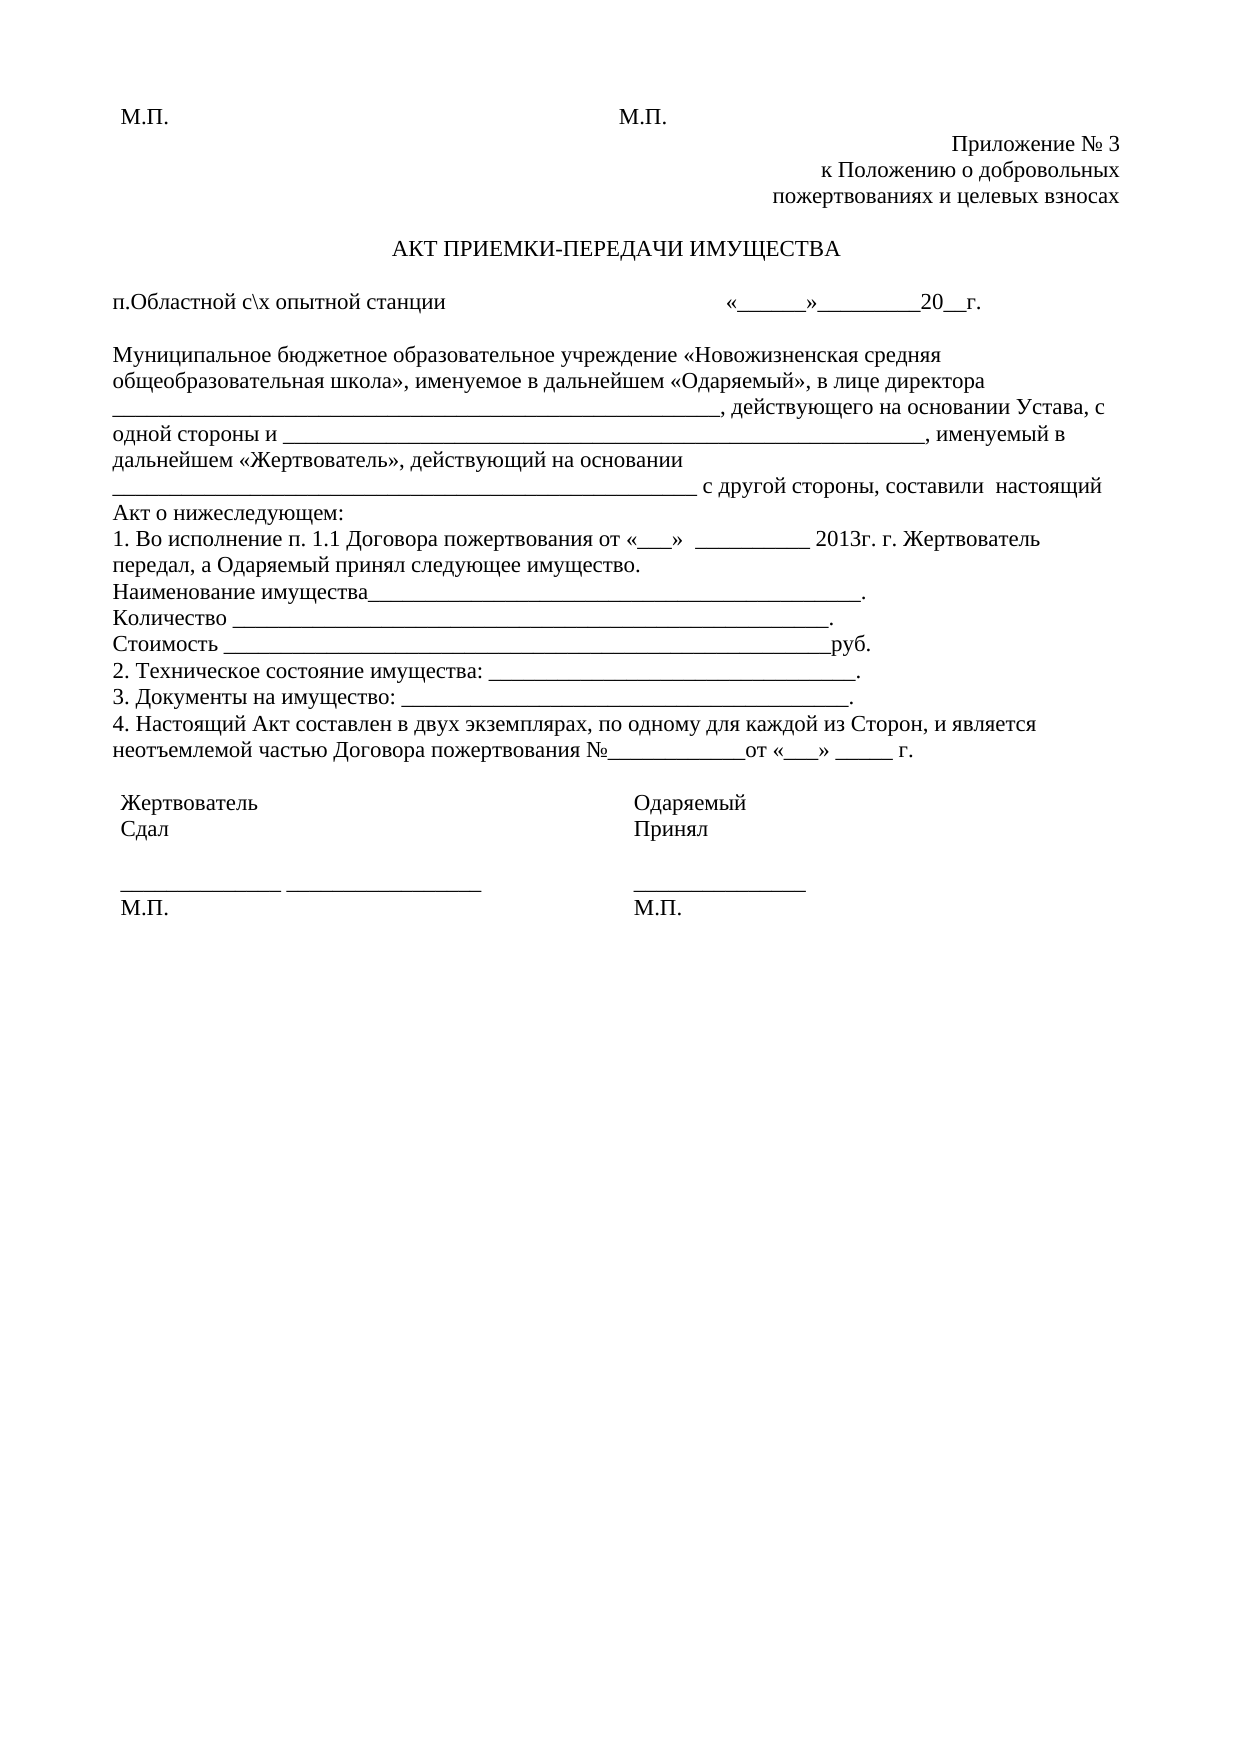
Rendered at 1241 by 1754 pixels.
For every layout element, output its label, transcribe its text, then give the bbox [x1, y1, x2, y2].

text Муниципальное бюджетное образовательное учреждение «Новожизненская средняя общеобразовательная школа», именуемое в дальнейшем «Одаряемый», в лице директора _____________________________________________________, действующего на основании Устава, с одной стороны и ________________________________________________________, именуемый в дальнейшем «Жертвователь», действующий на основании ___________________________________________________ с другой стороны, составили настоящий Акт о нижеследующем: [112, 341, 1120, 525]
text пожертвованиях и целевых взносах [112, 182, 1120, 209]
text АКТ ПРИЕМКИ-ПЕРЕДАЧИ ИМУЩЕСТВА [112, 235, 1120, 262]
text Наименование имущества___________________________________________. [112, 578, 1120, 604]
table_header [120, 104, 619, 130]
text к Положению о добровольных [112, 156, 1120, 182]
text Количество ____________________________________________________. [112, 604, 1120, 631]
table_header Жертвователь Сдал ______________ _________________ М.П. [120, 789, 634, 920]
text 4. Настоящий Акт составлен в двух экземплярах, по одному для каждой из Сторон, и является неотъемлемой частью Договора пожертвования №____________от «___» _____ г. [112, 709, 1120, 762]
table_header Одаряемый Принял _______________ М.П. [634, 789, 1136, 920]
text Стоимость _____________________________________________________руб. [112, 631, 1120, 657]
text 2. Техническое состояние имущества: ________________________________. [112, 657, 1120, 683]
text 3. Документы на имущество: _______________________________________. [112, 683, 1120, 709]
text 1. Во исполнение п. 1.1 Договора пожертвования от «___» __________ 2013г. г. Жертвователь передал, а Одаряемый принял следующее имущество. [112, 525, 1120, 578]
text Приложение № 3 [112, 130, 1120, 156]
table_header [619, 104, 1117, 130]
text п.Областной с\х опытной станции «______»_________20__г. [112, 288, 1120, 314]
